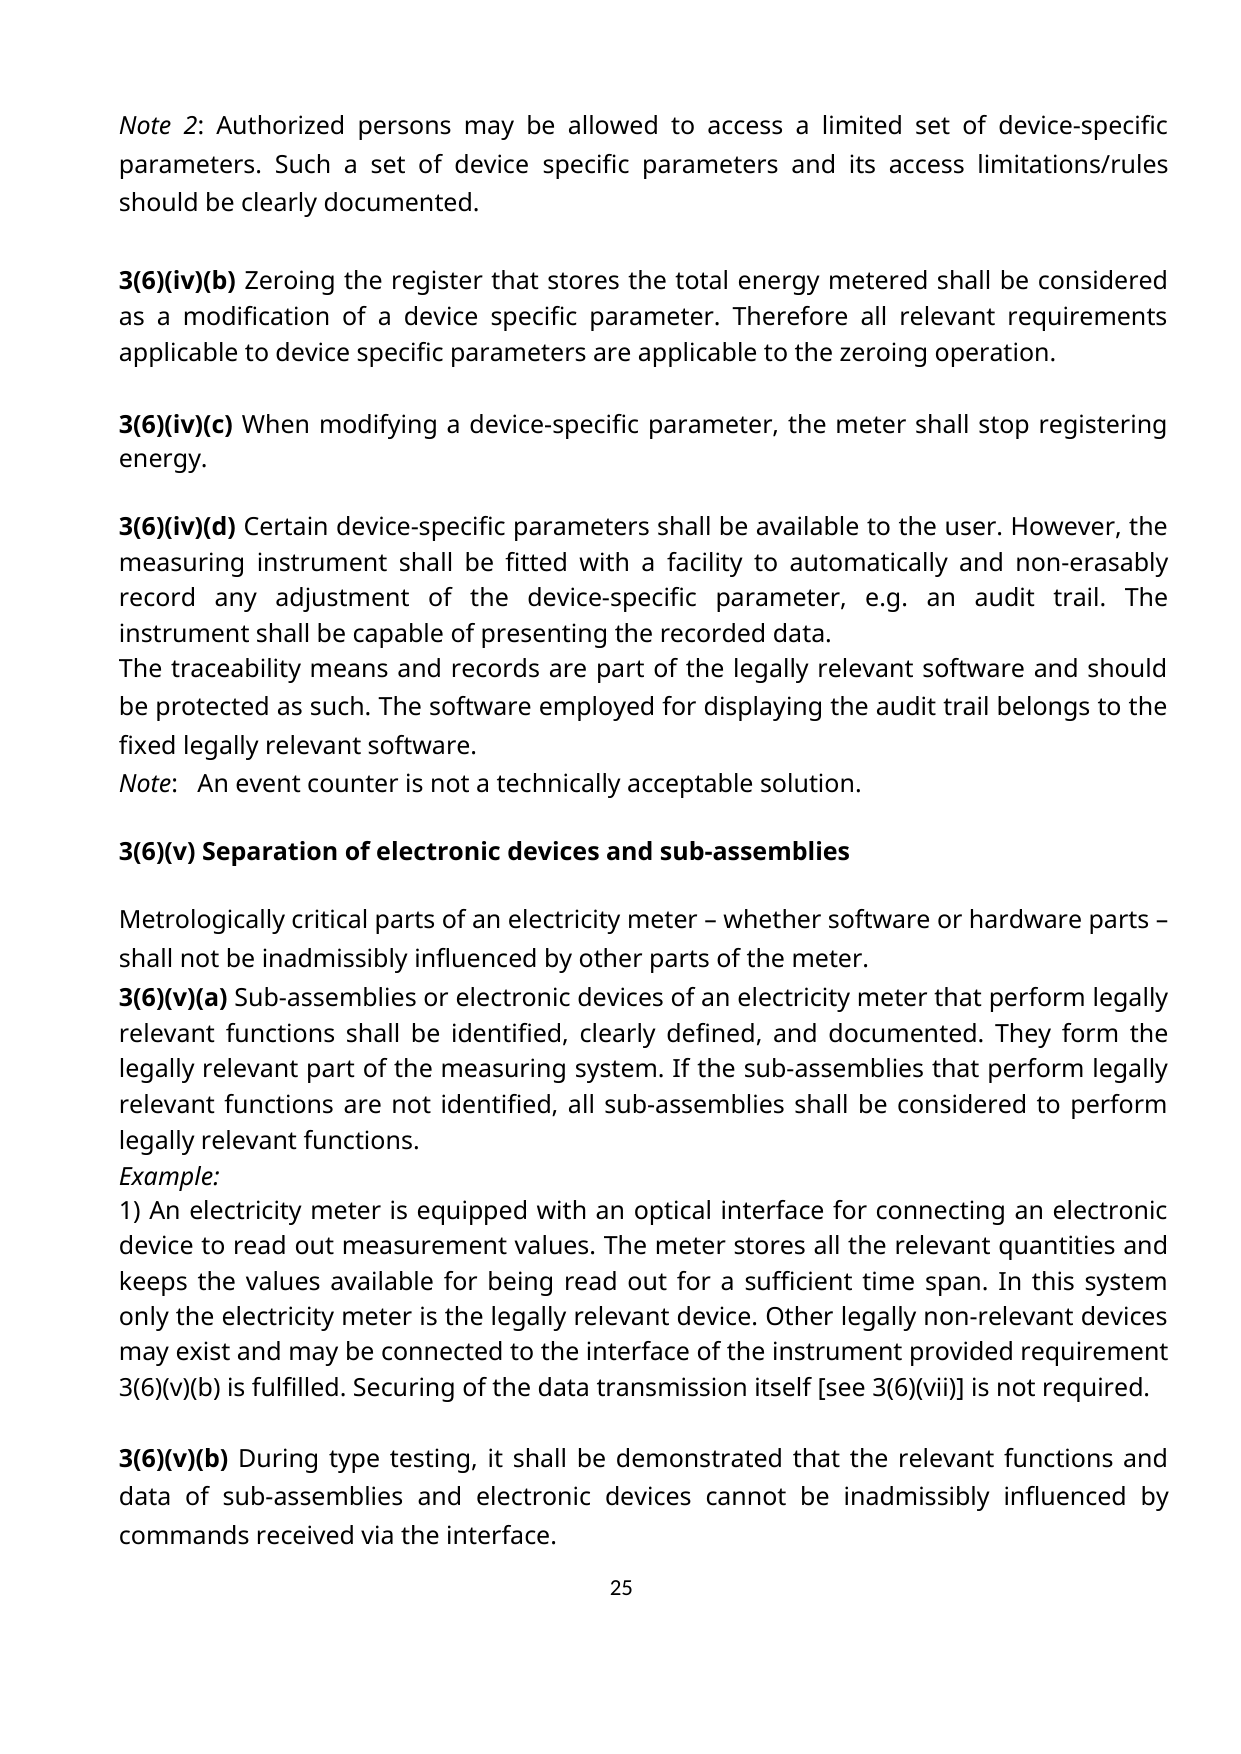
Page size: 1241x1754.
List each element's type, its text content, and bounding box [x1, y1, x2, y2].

text Example: [119, 1158, 1169, 1192]
text 3(6)(iv)(c) When modifying a device-specific parameter, the meter shall stop registering energy. [119, 407, 1169, 475]
text 1) An electricity meter is equipped with an optical interface for connecting an electronic device to read out measurement values. The meter stores all the relevant quantities and keeps the values available for being read out for a sufficient time span. In this system only the electricity meter is the legally relevant device. Other legally non-relevant devices may exist and may be connected to the interface of the instrument provided requirement 3(6)(v)(b) is fulfilled. Securing of the data transmission itself [see 3(6)(vii)] is not required. [119, 1192, 1169, 1403]
text Note: An event counter is not a technically acceptable solution. [119, 766, 1169, 800]
text 3(6)(v)(a) Sub-assemblies or electronic devices of an electricity meter that perform legally relevant functions shall be identified, clearly defined, and documented. They form the legally relevant part of the measuring system. If the sub-assemblies that perform legally relevant functions are not identified, all sub-assemblies shall be considered to perform legally relevant functions. [119, 980, 1169, 1157]
text Metrologically critical parts of an electricity meter – whether software or hardware parts – shall not be inadmissibly influenced by other parts of the meter. [119, 902, 1169, 975]
text 3(6)(iv)(b) Zeroing the register that stores the total energy metered shall be considered as a modification of a device specific parameter. Therefore all relevant requirements applicable to device specific parameters are applicable to the zeroing operation. [119, 263, 1169, 369]
text The traceability means and records are part of the legally relevant software and should be protected as such. The software employed for displaying the audit trail belongs to the fixed legally relevant software. [119, 651, 1169, 762]
text 3(6)(iv)(d) Certain device-specific parameters shall be available to the user. However, the measuring instrument shall be fitted with a facility to automatically and non-erasably record any adjustment of the device-specific parameter, e.g. an audit trail. The instrument shall be capable of presenting the recorded data. [119, 509, 1169, 649]
text 3(6)(v) Separation of electronic devices and sub-assemblies [119, 834, 1169, 868]
text 3(6)(v)(b) During type testing, it shall be demonstrated that the relevant functions and data of sub-assemblies and electronic devices cannot be inadmissibly influenced by commands received via the interface. [119, 1440, 1169, 1552]
text Note 2: Authorized persons may be allowed to access a limited set of device-specific parameters. Such a set of device specific parameters and its access limitations/rules should be clearly documented. [119, 108, 1169, 219]
